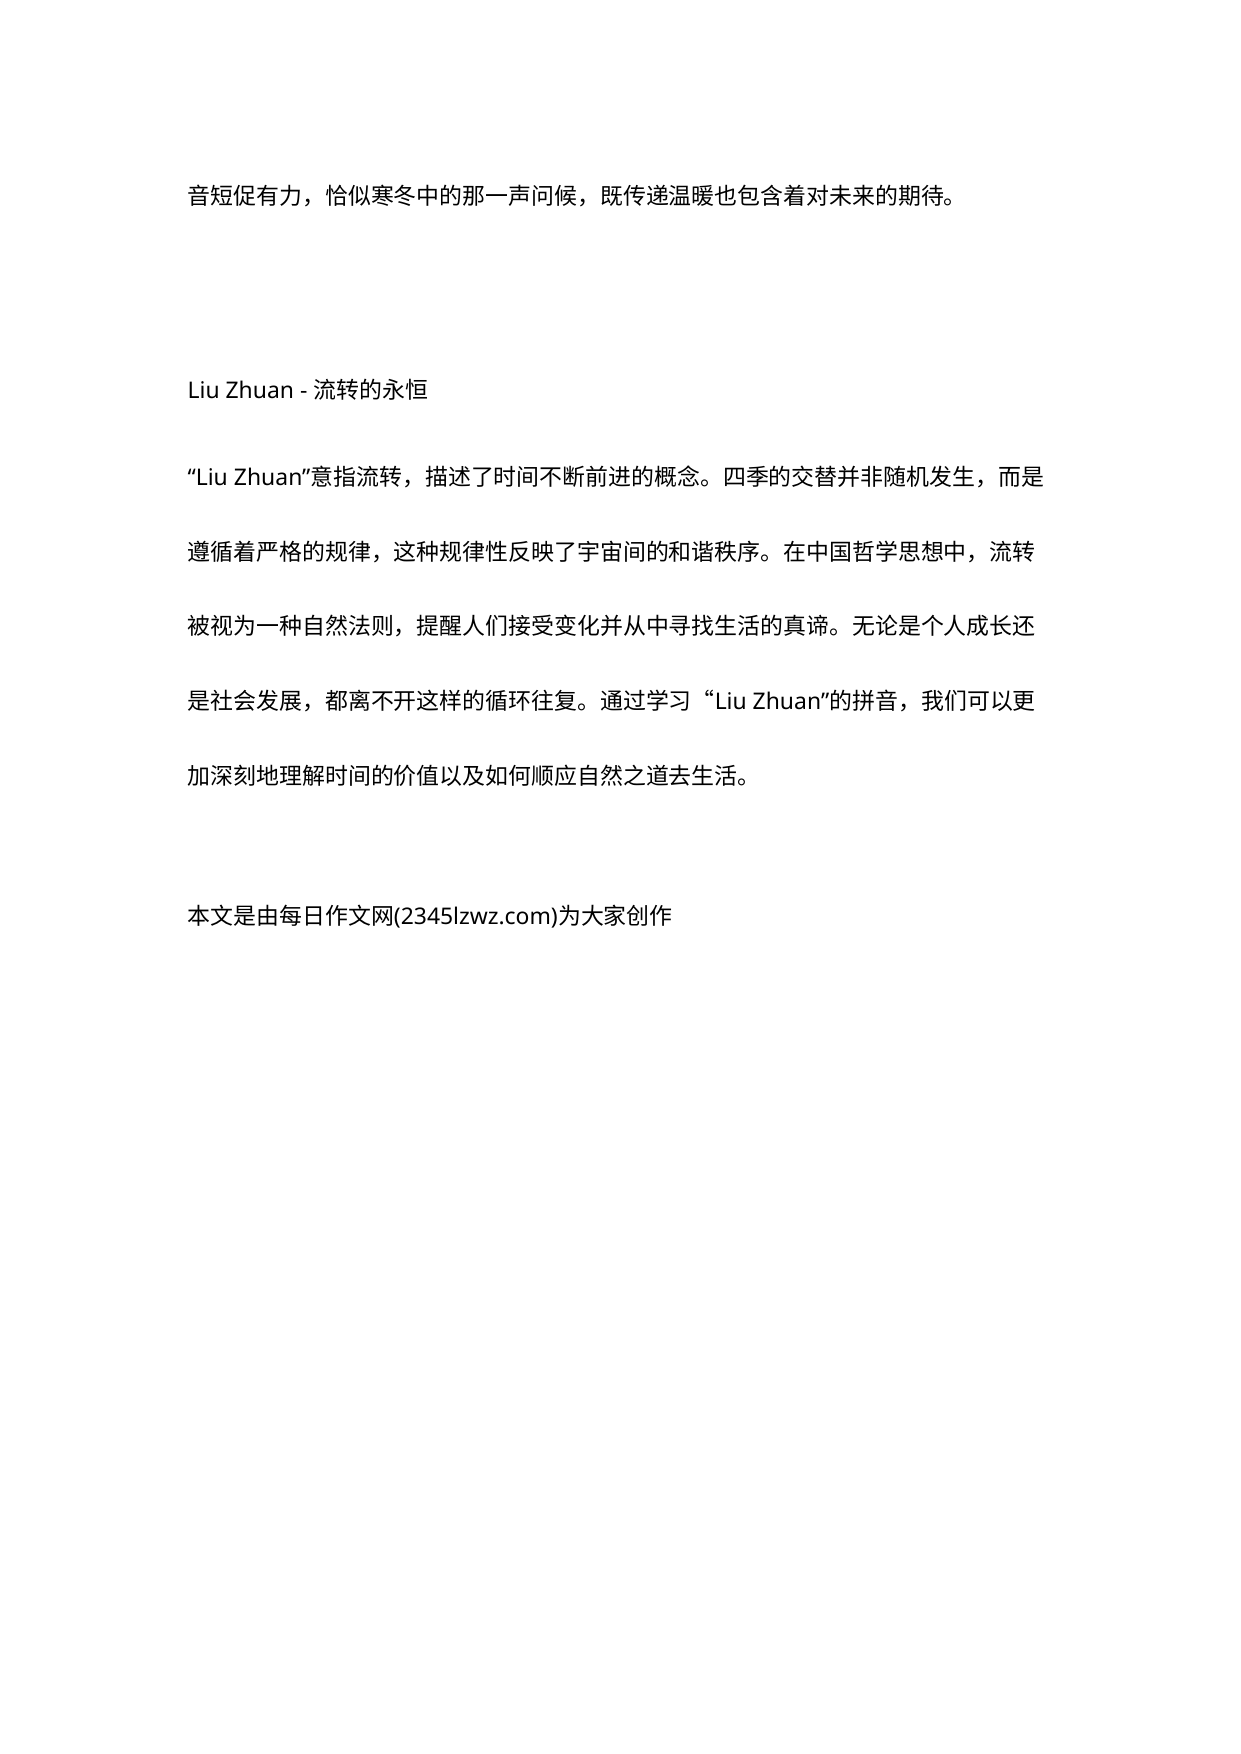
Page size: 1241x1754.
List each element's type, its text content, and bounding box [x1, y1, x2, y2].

text Liu Zhuan - 流转的永恒 [187, 356, 1053, 421]
text “Liu Zhuan”意指流转，描述了时间不断前进的概念。四季的交替并非随机发生，而是遵循着严格的规律，这种规律性反映了宇宙间的和谐秩序。在中国哲学思想中，流转被视为一种自然法则，提醒人们接受变化并从中寻找生活的真谛。无论是个人成长还是社会发展，都离不开这样的循环往复。通过学习“Liu Zhuan”的拼音，我们可以更加深刻地理解时间的价值以及如何顺应自然之道去生活。 [187, 443, 1053, 807]
text 本文是由每日作文网(2345lzwz.com)为大家创作 [187, 882, 1053, 947]
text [187, 162, 1053, 227]
